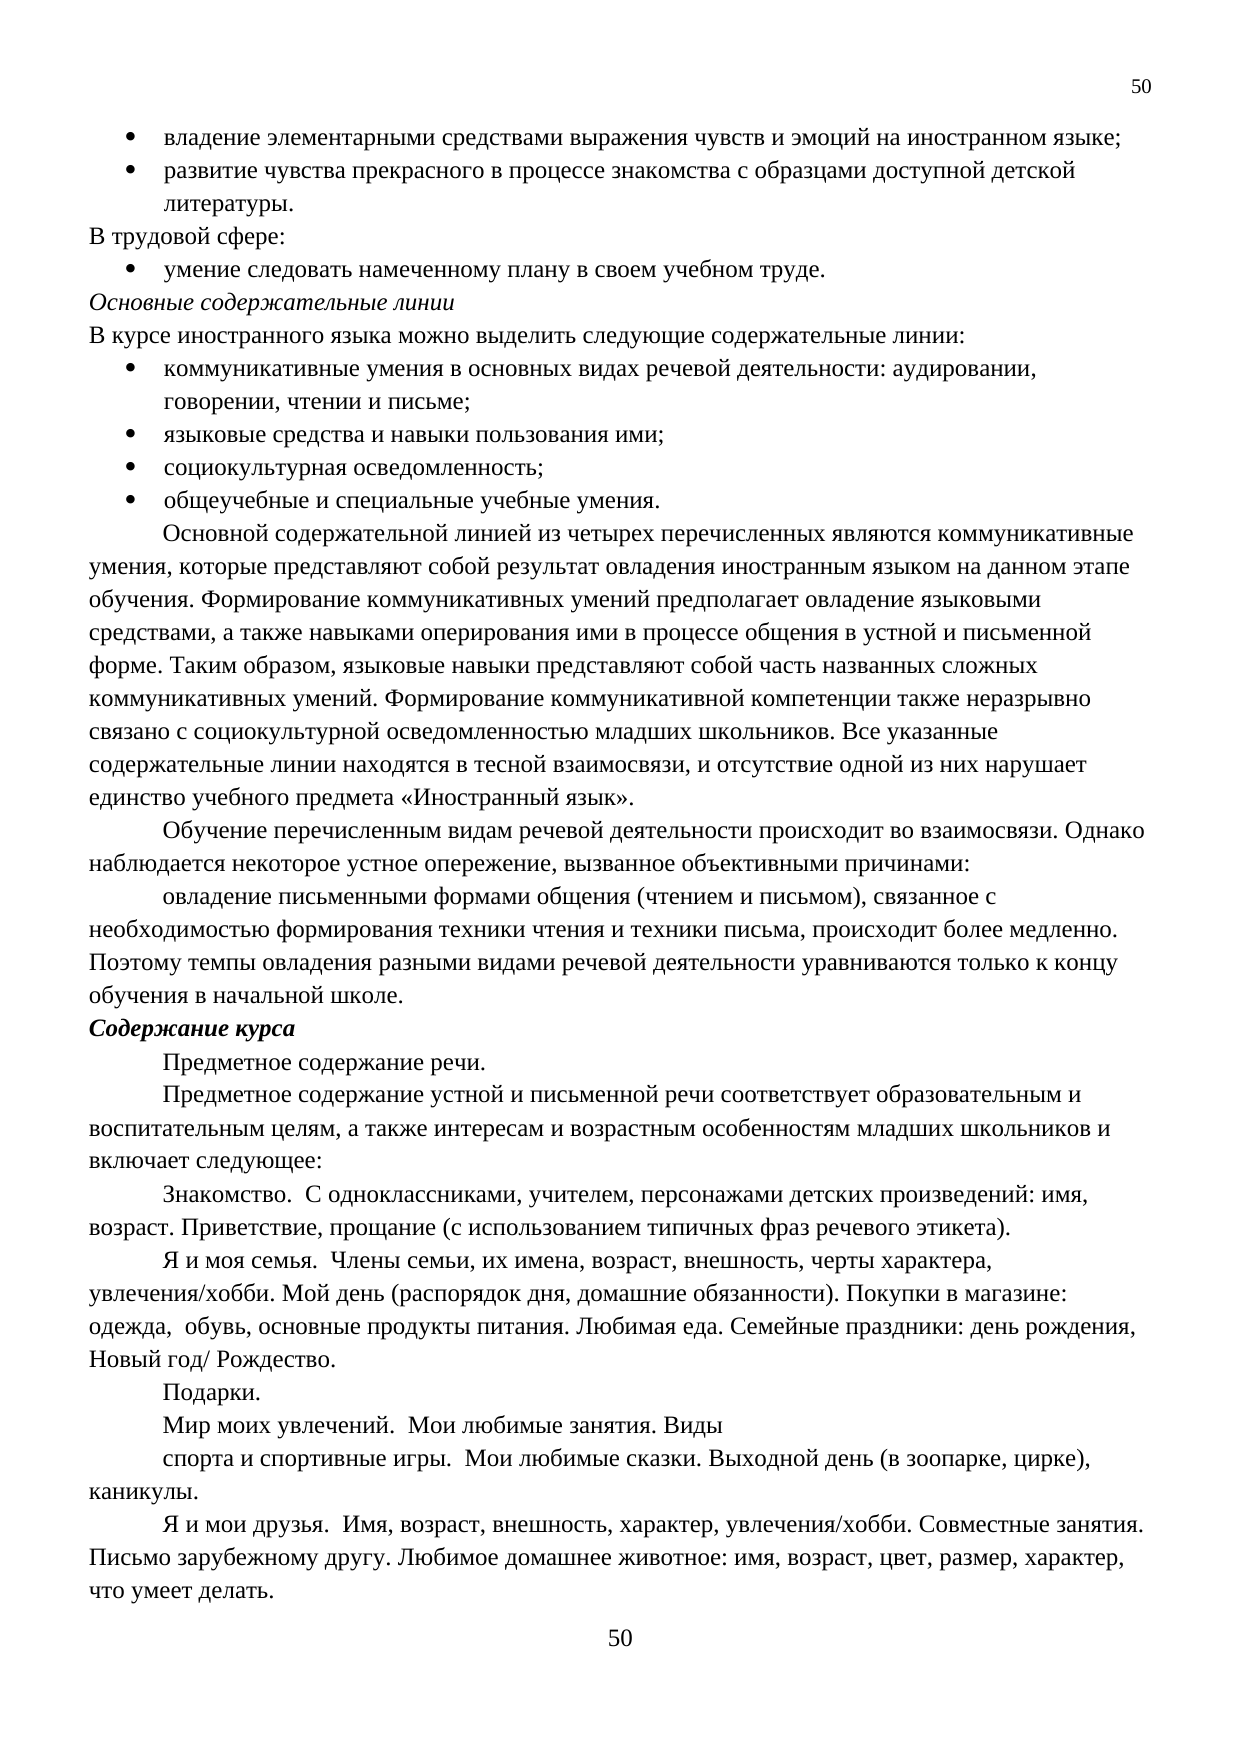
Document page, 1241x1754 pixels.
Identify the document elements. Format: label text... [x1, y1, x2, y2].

text В трудовой сфере: [89, 221, 1152, 250]
text Я и мои друзья. Имя, возраст, внешность, характер, увлечения/хобби. Совместные занятия. Письмо зарубежному другу. Любимое домашнее животное: имя, возраст, цвет, размер, характер, что умеет делать. [89, 1509, 1152, 1604]
text Мир моих увлечений. Мои любимые занятия. Виды [89, 1410, 1152, 1438]
text В курсе иностранного языка можно выделить следующие содержательные линии: [89, 320, 1152, 349]
list владение элементарными средствами выражения чувств и эмоций на иностранном языке; [126, 122, 1152, 151]
list общеучебные и специальные учебные умения. [126, 485, 1152, 514]
text спорта и спортивные игры. Мои любимые сказки. Выходной день (в зоопарке, цирке), каникулы. [89, 1443, 1152, 1504]
text Подарки. [89, 1377, 1152, 1406]
list языковые средства и навыки пользования ими; [126, 419, 1152, 448]
text овладение письменными формами общения (чтением и письмом), связанное с необходимостью формирования техники чтения и техники письма, происходит более медленно. Поэтому темпы овладения разными видами речевой деятельности уравниваются только к концу обучения в начальной школе. [89, 881, 1152, 1009]
text Основные содержательные линии [89, 287, 1152, 316]
text Я и моя семья. Члены семьи, их имена, возраст, внешность, черты характера, увлечения/хобби. Мой день (распорядок дня, домашние обязанности). Покупки в магазине: одежда, обувь, основные продукты питания. Любимая еда. Семейные праздники: день рождения, Новый год/ Рождество. [89, 1245, 1152, 1372]
list умение следовать намеченному плану в своем учебном труде. [126, 254, 1152, 283]
text Знакомство. С одноклассниками, учителем, персонажами детских произведений: имя, возраст. Приветствие, прощание (с использованием типичных фраз речевого этикета). [89, 1179, 1152, 1240]
text Предметное содержание речи. [89, 1047, 1152, 1075]
list коммуникативные умения в основных видах речевой деятельности: аудировании, говорении, чтении и письме; [126, 353, 1152, 415]
text Основной содержательной линией из четырех перечисленных являются коммуникативные умения, которые представляют собой результат овладения иностранным языком на данном этапе обучения. Формирование коммуникативных умений предполагает овладение языковыми средствами, а также навыками оперирования ими в процессе общения в устной и письменной форме. Таким образом, языковые навыки представляют собой часть названных сложных коммуникативных умений. Формирование коммуникативной компетенции также неразрывно связано с социокультурной осведомленностью младших школьников. Все указанные содержательные линии находятся в тесной взаимосвязи, и отсутствие одной из них нарушает единство учебного предмета «Иностранный язык». [89, 518, 1152, 811]
text Содержание курса [89, 1013, 1152, 1042]
list социокультурная осведомленность; [126, 452, 1152, 481]
text Предметное содержание устной и письменной речи соответствует образовательным и воспитательным целям, а также интересам и возрастным особенностям младших школьников и включает следующее: [89, 1079, 1152, 1174]
text Обучение перечисленным видам речевой деятельности происходит во взаимосвязи. Однако наблюдается некоторое устное опережение, вызванное объективными причинами: [89, 815, 1152, 877]
list развитие чувства прекрасного в процессе знакомства с образцами доступной детской литературы. [126, 155, 1152, 217]
